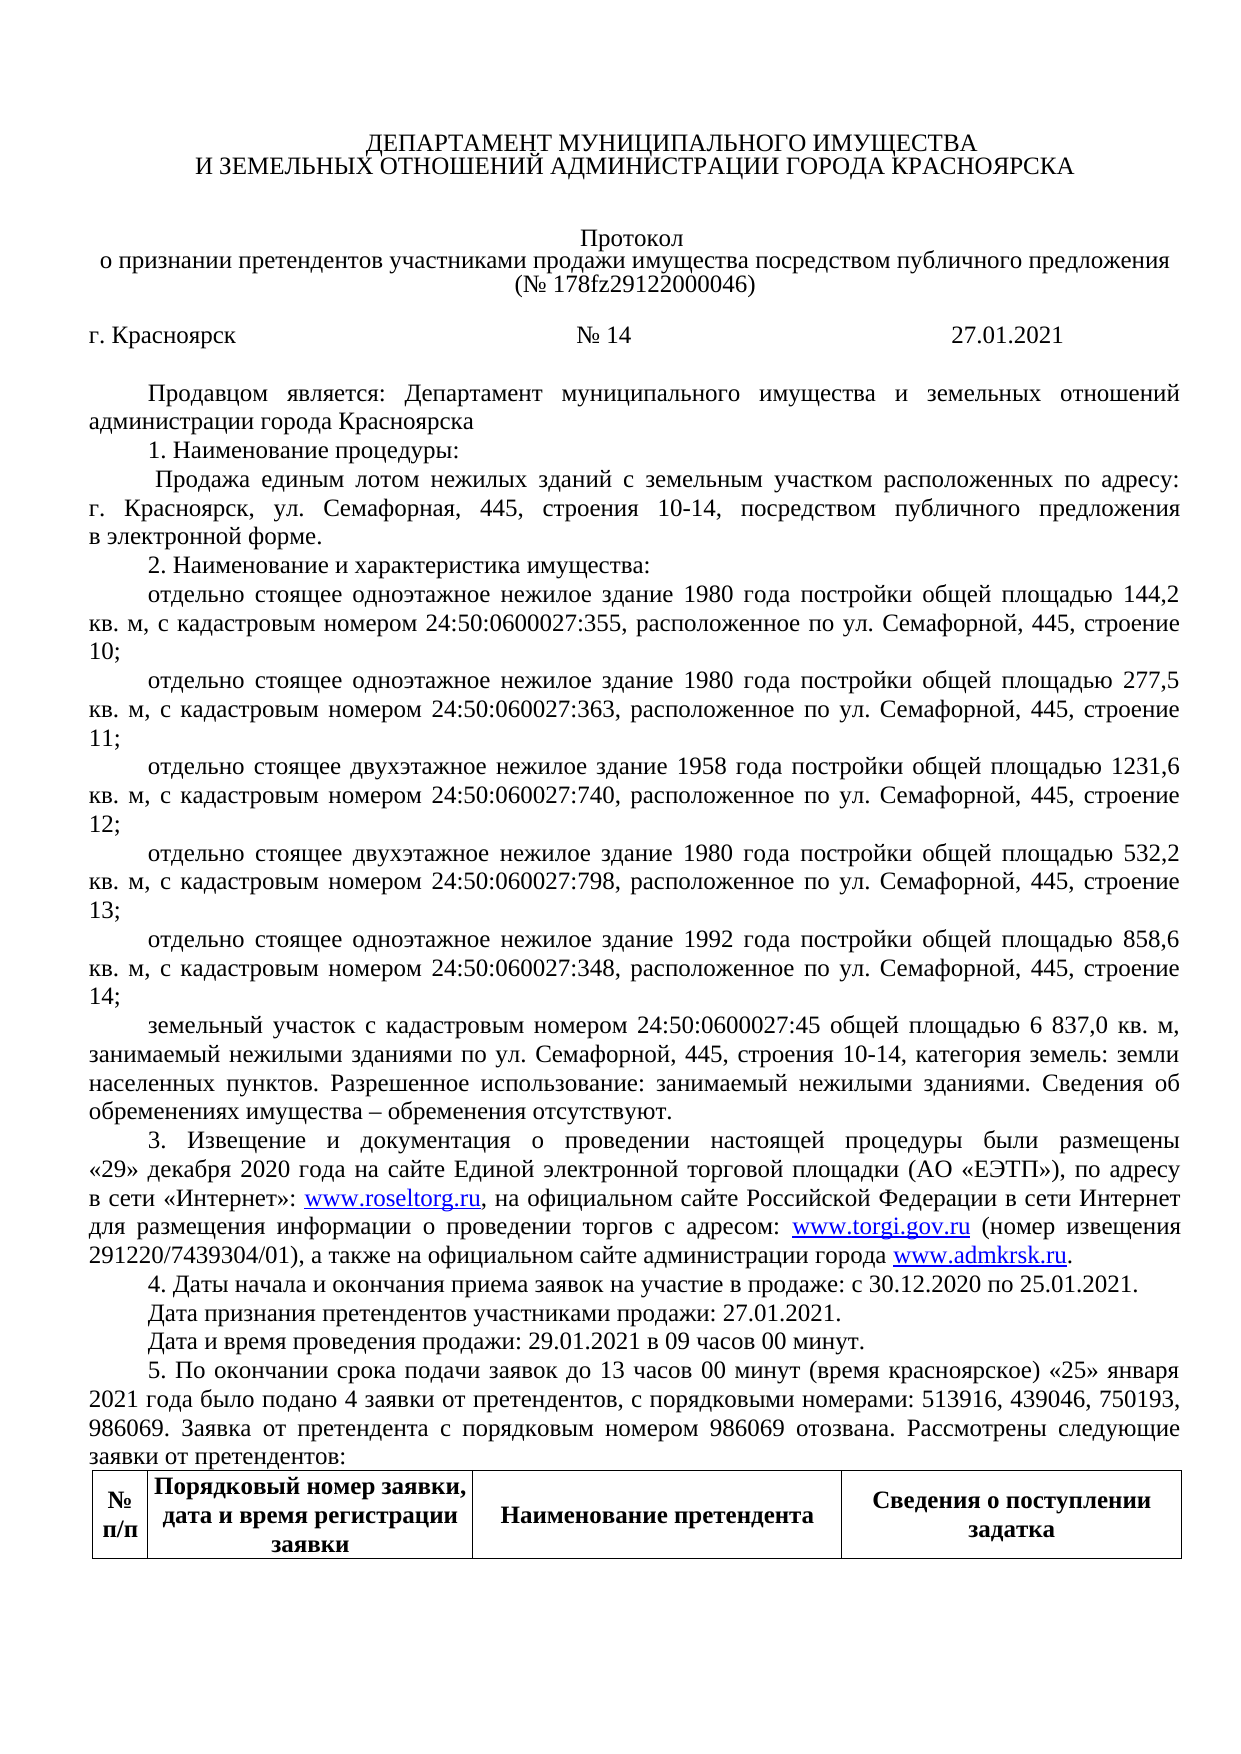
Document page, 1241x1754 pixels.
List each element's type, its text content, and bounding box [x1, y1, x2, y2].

text отдельно стоящее одноэтажное нежилое здание 1980 года постройки общей площадью 144,2 кв. м, с кадастровым номером 24:50:0600027:355, расположенное по ул. Семафорной, 445, строение 10; [89, 579, 1181, 665]
table_header Сведения о поступлении задатка [842, 1471, 1181, 1557]
text Продавцом является: Департамент муниципального имущества и земельных отношений администрации города Красноярска [89, 378, 1181, 435]
subtitle ДЕПАРТАМЕНТ МУНИЦИПАЛЬНОГО ИМУЩЕСТВА [89, 133, 1181, 156]
text г. Красноярск № 14 27.01.2021 [89, 320, 1181, 349]
text 4. Даты начала и окончания приема заявок на участие в продаже: с 30.12.2020 по 25.01.2021. [89, 1269, 1181, 1298]
text Дата признания претендентов участниками продажи: 27.01.2021. [89, 1298, 1181, 1326]
text 3. Извещение и документация о проведении настоящей процедуры были размещены «29» декабря 2020 года на сайте Единой электронной торговой площадки (АО «ЕЭТП»), по адресу в сети «Интернет»: www.roseltorg.ru, на официальном сайте Российской Федерации в сети Интернет для размещения информации о проведении торгов с адресом: www.torgi.gov.ru (номер извещения 291220/7439304/01), а также на официальном сайте администрации города www.admkrsk.ru. [89, 1125, 1181, 1269]
text отдельно стоящее одноэтажное нежилое здание 1992 года постройки общей площадью 858,6 кв. м, с кадастровым номером 24:50:060027:348, расположенное по ул. Семафорной, 445, строение 14; [89, 924, 1181, 1010]
table_header № п/п [93, 1471, 147, 1557]
table_header Наименование претендента [473, 1471, 841, 1557]
text И ЗЕМЕЛЬНЫХ ОТНОШЕНИЙ АДМИНИСТРАЦИИ ГОРОДА КРАСНОЯРСКА [89, 156, 1181, 179]
table_header Порядковый номер заявки, дата и время регистрации заявки [148, 1471, 472, 1557]
text отдельно стоящее двухэтажное нежилое здание 1958 года постройки общей площадью 1231,6 кв. м, с кадастровым номером 24:50:060027:740, расположенное по ул. Семафорной, 445, строение 12; [89, 751, 1181, 838]
text отдельно стоящее двухэтажное нежилое здание 1980 года постройки общей площадью 532,2 кв. м, с кадастровым номером 24:50:060027:798, расположенное по ул. Семафорной, 445, строение 13; [89, 838, 1181, 924]
text 5. По окончании срока подачи заявок до 13 часов 00 минут (время красноярское) «25» января 2021 года было подано 4 заявки от претендентов, с порядковыми номерами: 513916, 439046, 750193, 986069. Заявка от претендента с порядковым номером 986069 отозвана. Рассмотрены следующие заявки от претендентов: [89, 1355, 1181, 1470]
text отдельно стоящее одноэтажное нежилое здание 1980 года постройки общей площадью 277,5 кв. м, с кадастровым номером 24:50:060027:363, расположенное по ул. Семафорной, 445, строение 11; [89, 665, 1181, 751]
text Дата и время проведения продажи: 29.01.2021 в 09 часов 00 минут. [89, 1326, 1181, 1355]
text (№ 178fz29122000046) [89, 274, 1181, 297]
text Протокол о признании претендентов участниками продажи имущества посредством публичного предложения [89, 228, 1181, 274]
text 2. Наименование и характеристика имущества: [89, 550, 1181, 579]
text 1. Наименование процедуры: Продажа единым лотом нежилых зданий с земельным участком расположенных по адресу: г. Красноярск, ул. Семафорная, 445, строения 10-14, посредством публичного предложения в электронной форме. [89, 435, 1181, 550]
text земельный участок с кадастровым номером 24:50:0600027:45 общей площадью 6 837,0 кв. м, занимаемый нежилыми зданиями по ул. Семафорной, 445, строения 10-14, категория земель: земли населенных пунктов. Разрешенное использование: занимаемый нежилыми зданиями. Сведения об обременениях имущества – обременения отсутствуют. [89, 1010, 1181, 1125]
